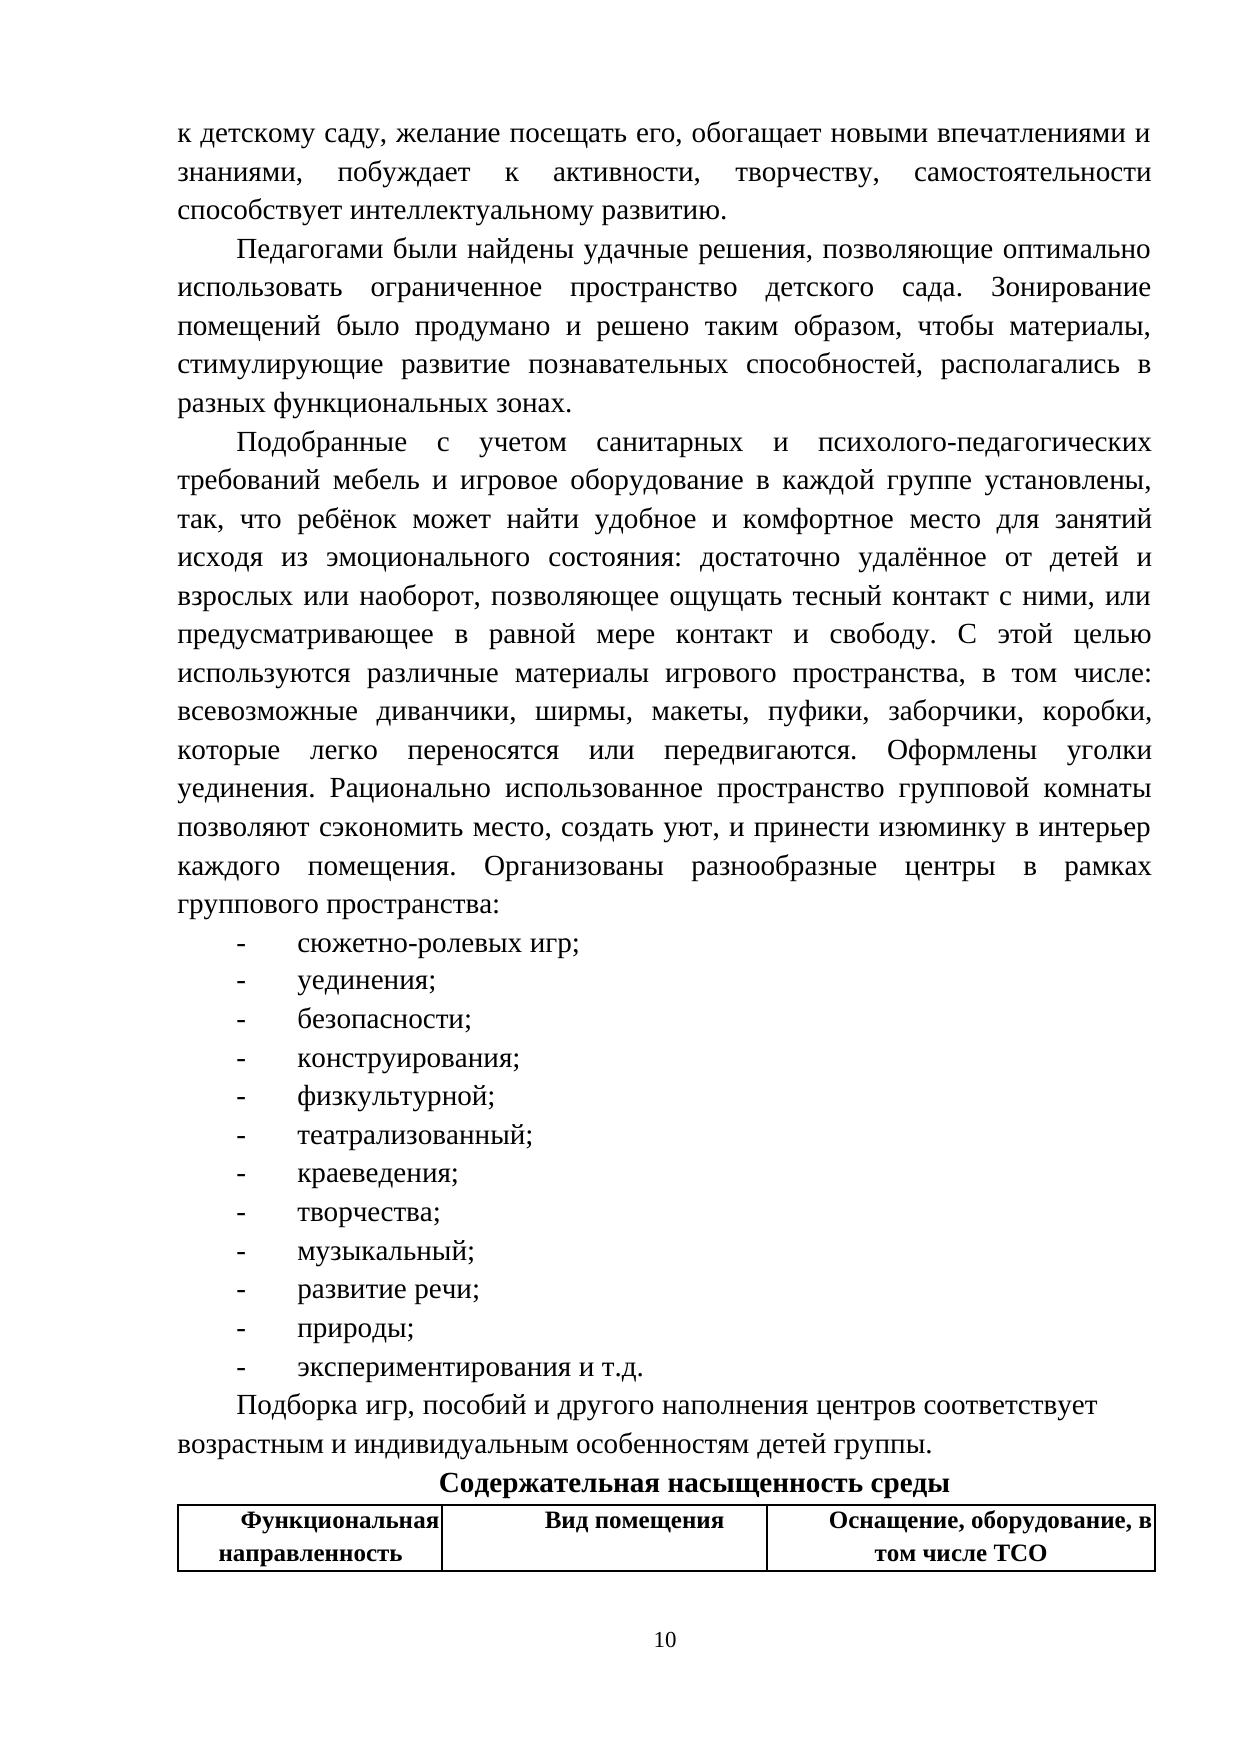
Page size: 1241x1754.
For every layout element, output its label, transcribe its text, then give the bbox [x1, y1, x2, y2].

table_header Вид помещения [443, 1506, 766, 1570]
list творчества; [236, 1194, 1178, 1228]
list безопасности; [236, 1001, 1178, 1034]
list театрализованный; [236, 1117, 1178, 1151]
list краеведения; [236, 1156, 1178, 1189]
list физкультурной; [236, 1078, 1178, 1112]
text к детскому саду, желание посещать его, обогащает новыми впечатлениями и знаниями, побуждает к активности, творчеству, самостоятельности способствует интеллектуальному развитию. [177, 115, 1152, 226]
list музыкальный; [236, 1233, 1178, 1266]
list сюжетно-ролевых игр; [236, 925, 1178, 958]
text Педагогами были найдены удачные решения, позволяющие оптимально использовать ограниченное пространство детского сада. Зонирование помещений было продумано и решено таким образом, чтобы материалы, стимулирующие развитие познавательных способностей, располагались в разных функциональных зонах. [177, 231, 1151, 419]
text Подобранные с учетом санитарных и психолого-педагогических требований мебель и игровое оборудование в каждой группе установлены, так, что ребёнок может найти удобное и комфортное место для занятий исходя из эмоционального состояния: достаточно удалённое от детей и взрослых или наоборот, позволяющее ощущать тесный контакт с ними, или предусматривающее в равной мере контакт и свободу. С этой целью используются различные материалы игрового пространства, в том числе: всевозможные диванчики, ширмы, макеты, пуфики, заборчики, коробки, которые легко переносятся или передвигаются. Оформлены уголки уединения. Рационально использованное пространство групповой комнаты позволяют сэкономить место, создать уют, и принести изюминку в интерьер каждого помещения. Организованы разнообразные центры в рамках группового пространства: [177, 424, 1152, 920]
table_header Оснащение, оборудование, в том числе ТСО [768, 1506, 1154, 1570]
list развитие речи; [236, 1271, 1178, 1305]
text Подборка игр, пособий и другого наполнения центров соответствует возрастным и индивидуальным особенностям детей группы. [177, 1387, 1178, 1459]
list экспериментирования и т.д. [236, 1349, 1178, 1382]
table_header Функциональная направленность [179, 1506, 441, 1570]
subtitle Содержательная насыщенность среды [439, 1465, 1178, 1498]
list природы; [236, 1310, 1178, 1344]
list конструирования; [236, 1040, 1178, 1073]
list уединения; [236, 962, 1178, 996]
